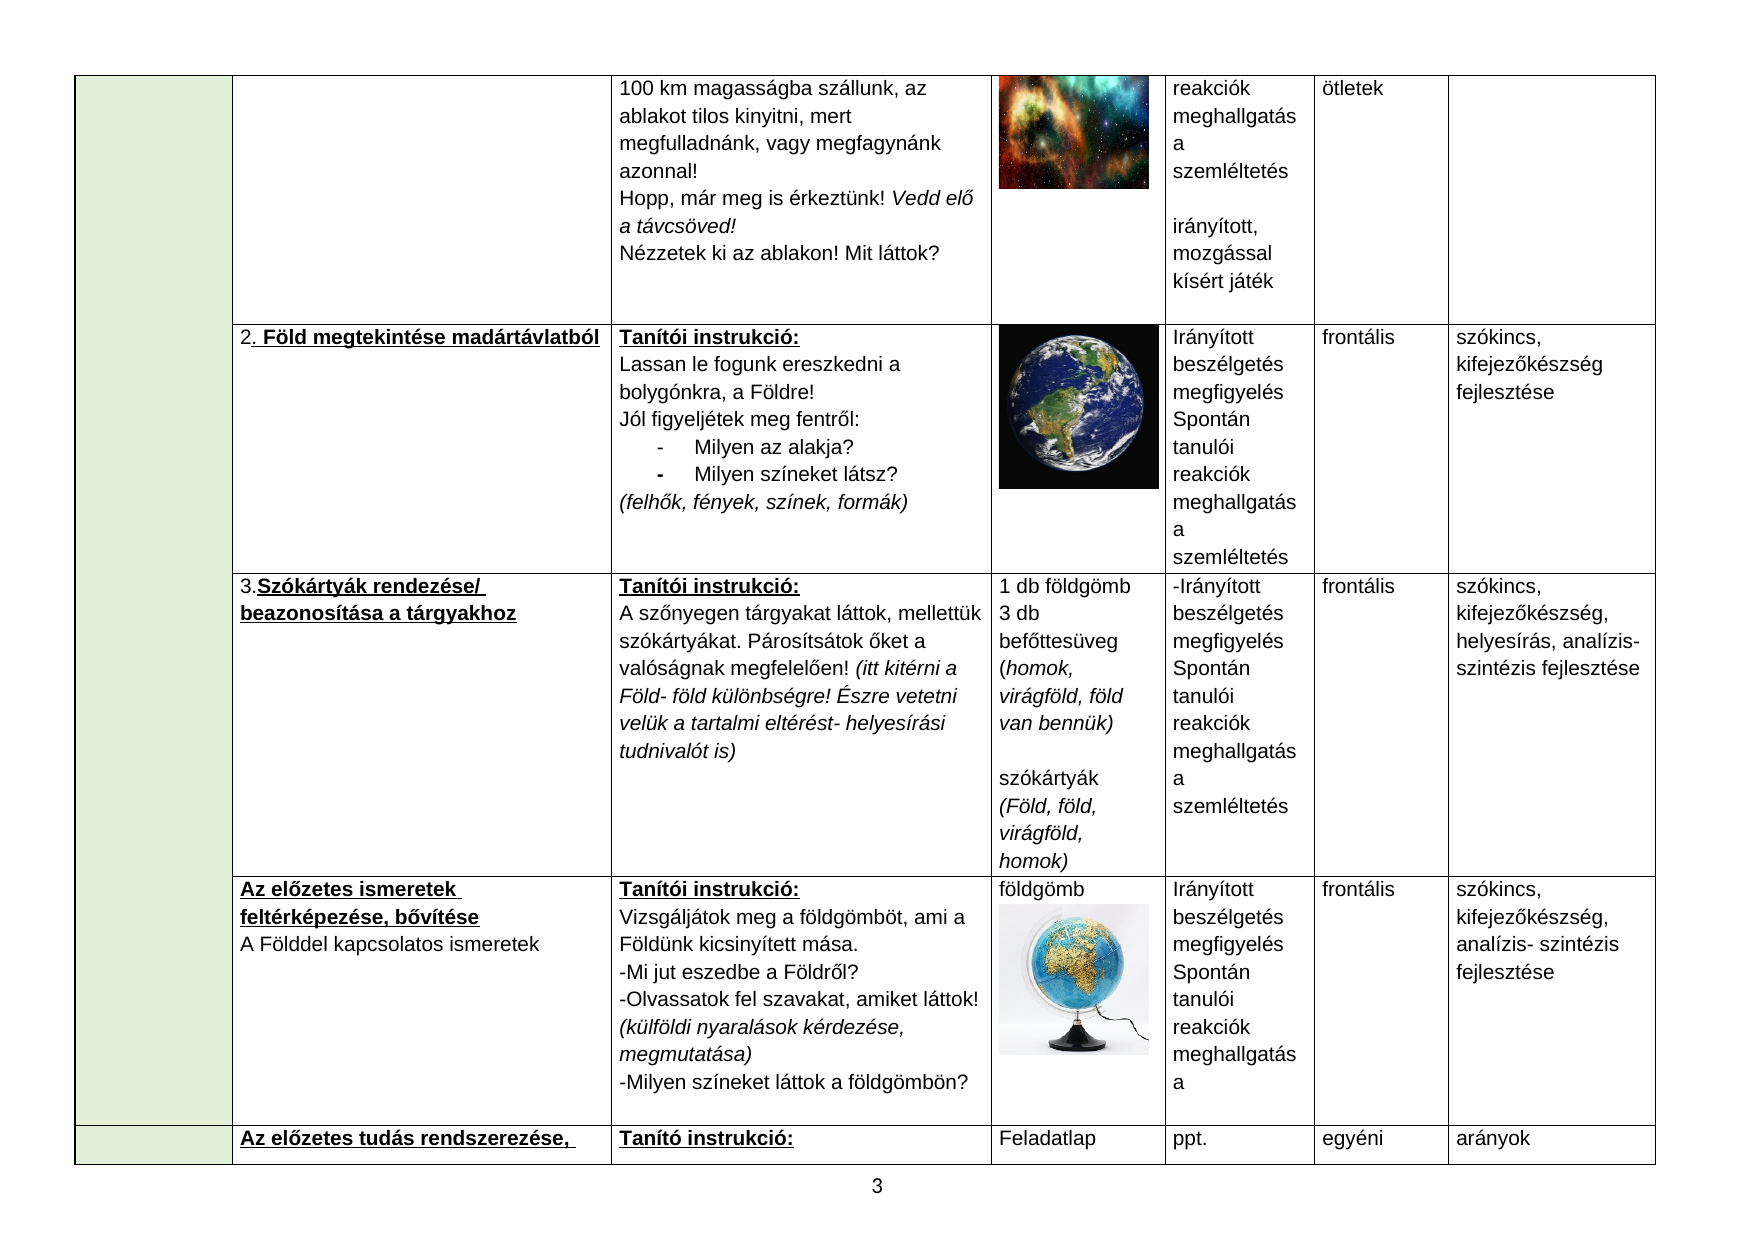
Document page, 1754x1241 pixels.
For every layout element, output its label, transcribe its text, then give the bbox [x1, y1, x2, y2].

table_cell [992, 76, 1165, 323]
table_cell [1449, 76, 1655, 323]
table_cell frontális [1315, 574, 1448, 876]
table_cell frontális [1315, 325, 1448, 572]
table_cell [612, 1126, 991, 1164]
table_cell szókincs, kifejezőkészség, helyesírás, analízis- szintézis fejlesztése [1449, 574, 1655, 876]
table_cell szókincs, kifejezőkészség, analízis- szintézis fejlesztése [1449, 877, 1655, 1125]
table_cell szókincs, kifejezőkészség fejlesztése [1449, 325, 1655, 572]
picture [998, 324, 1159, 489]
table_cell földgömb [992, 877, 1165, 1125]
table_cell [76, 1126, 232, 1164]
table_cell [612, 76, 991, 323]
table_cell 3.Szókártyák rendezése/ beazonosítása a tárgyakhoz [233, 574, 611, 876]
table_cell 2. Föld megtekintése madártávlatból [233, 325, 611, 572]
table_cell [992, 325, 1165, 572]
table_cell 1 db földgömb 3 db befőttesüveg (homok, virágföld, föld van bennük) szókártyák (Föld, föld, virágföld, homok) [992, 574, 1165, 876]
table_cell Tanítói instrukció: A szőnyegen tárgyakat láttok, mellettük szókártyákat. Párosítsátok őket a valóságnak megfelelően! (itt kitérni a Föld- föld különbségre! Észre vetetni velük a tartalmi eltérést- helyesírási tudnivalót is) [612, 574, 991, 876]
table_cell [233, 76, 611, 323]
table_cell ppt. [1166, 1126, 1314, 1164]
table_cell Tanítói instrukció: Lassan le fogunk ereszkedni a bolygónkra, a Földre! Jól figyeljétek meg fentről: Milyen az alakja? Milyen színeket látsz? (felhők, fények, színek, formák) [612, 325, 991, 572]
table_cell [1166, 76, 1314, 323]
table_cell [233, 1126, 611, 1164]
picture [998, 76, 1149, 189]
table_cell Tanítói instrukció: Vizsgáljátok meg a földgömböt, ami a Földünk kicsinyített mása. -Mi jut eszedbe a Földről? -Olvassatok fel szavakat, amiket láttok! (külföldi nyaralások kérdezése, megmutatása) -Milyen színeket láttok a földgömbön? [612, 877, 991, 1125]
table_cell Irányított beszélgetés megfigyelés Spontán tanulói reakciók meghallgatása [1166, 877, 1314, 1125]
table_cell frontális [1315, 877, 1448, 1125]
table_cell Irányított beszélgetés megfigyelés Spontán tanulói reakciók meghallgatása szemléltetés [1166, 325, 1314, 572]
picture [998, 904, 1149, 1055]
table_cell Az előzetes ismeretek feltérképezése, bővítése A Földdel kapcsolatos ismeretek [233, 877, 611, 1125]
table_cell egyéni [1315, 1126, 1448, 1164]
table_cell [992, 1126, 1165, 1164]
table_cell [1449, 1126, 1655, 1164]
table_cell -Irányított beszélgetés megfigyelés Spontán tanulói reakciók meghallgatása szemléltetés [1166, 574, 1314, 876]
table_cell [1315, 76, 1448, 323]
